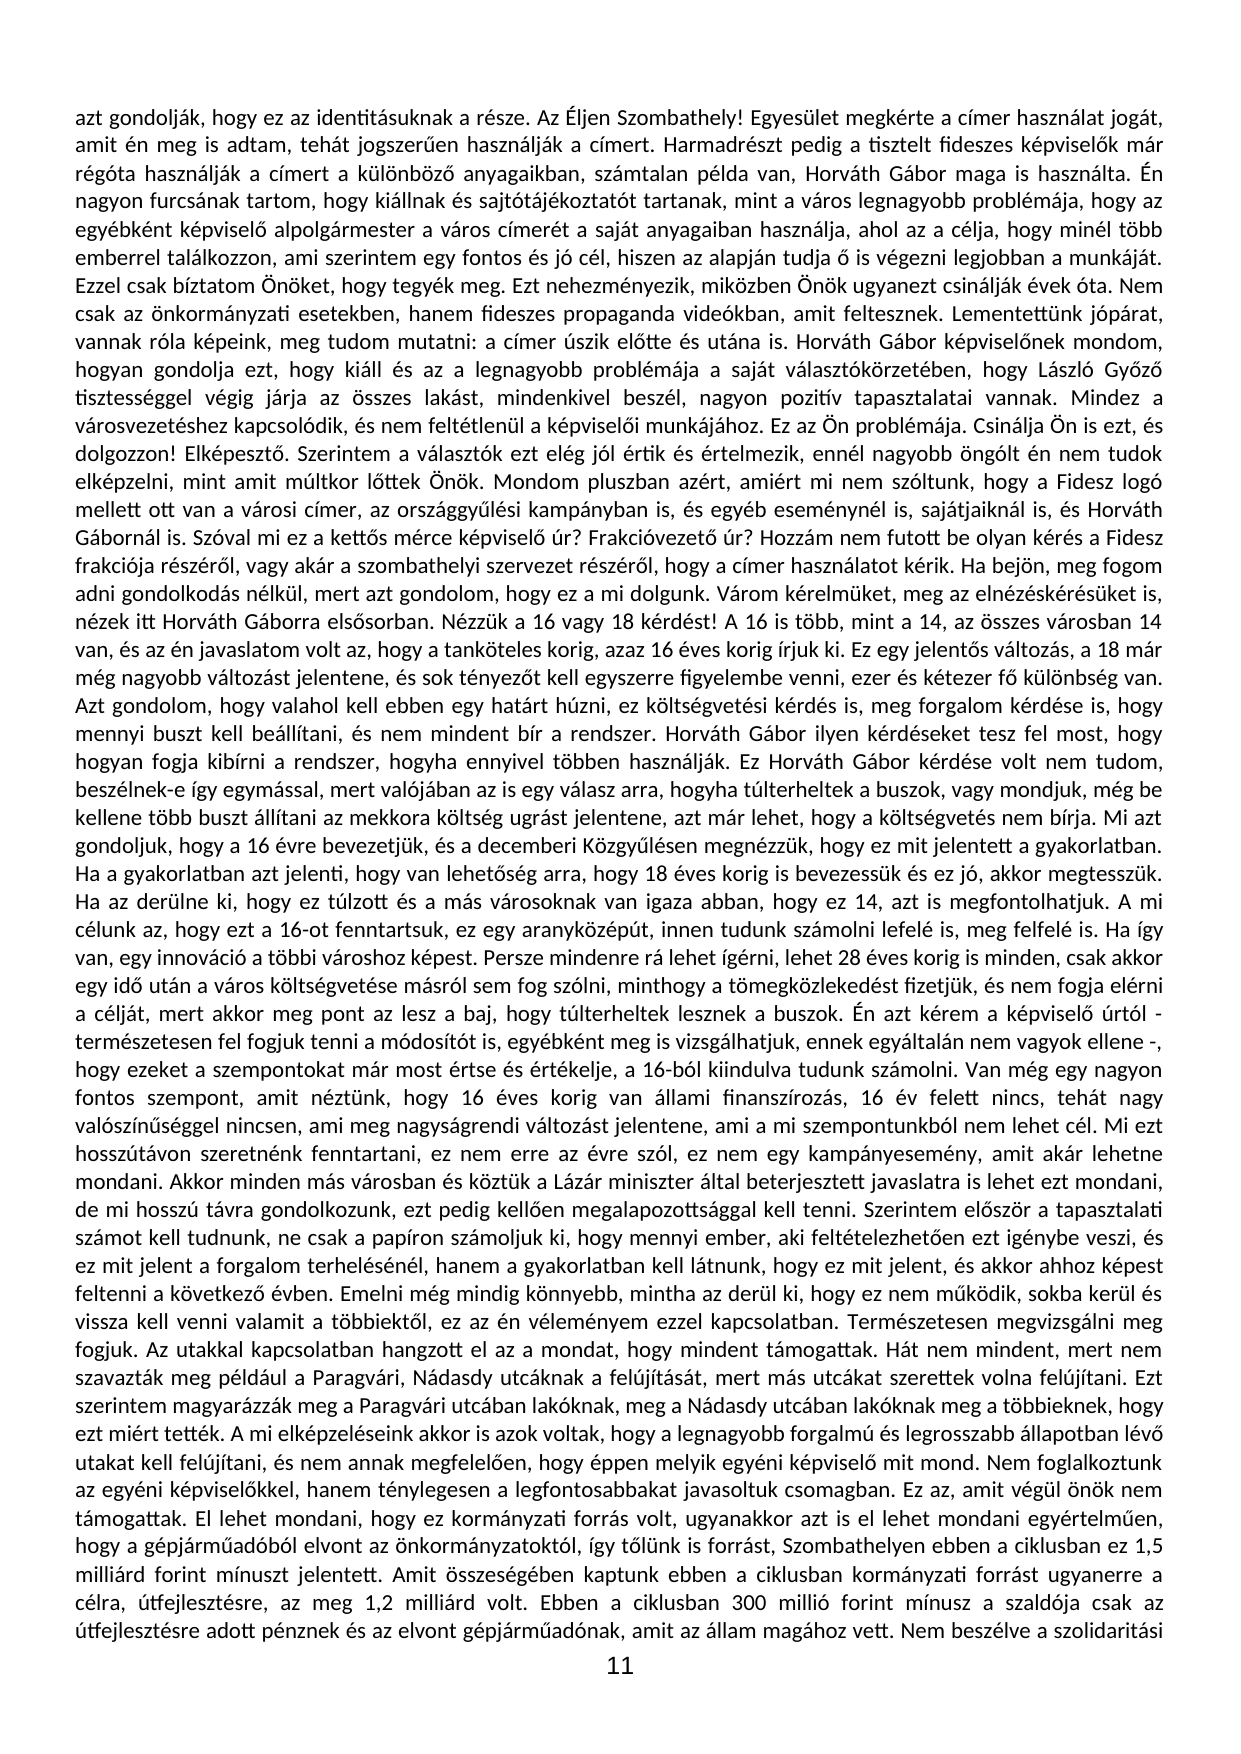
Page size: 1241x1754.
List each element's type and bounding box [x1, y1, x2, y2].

text [75, 103, 1165, 1644]
